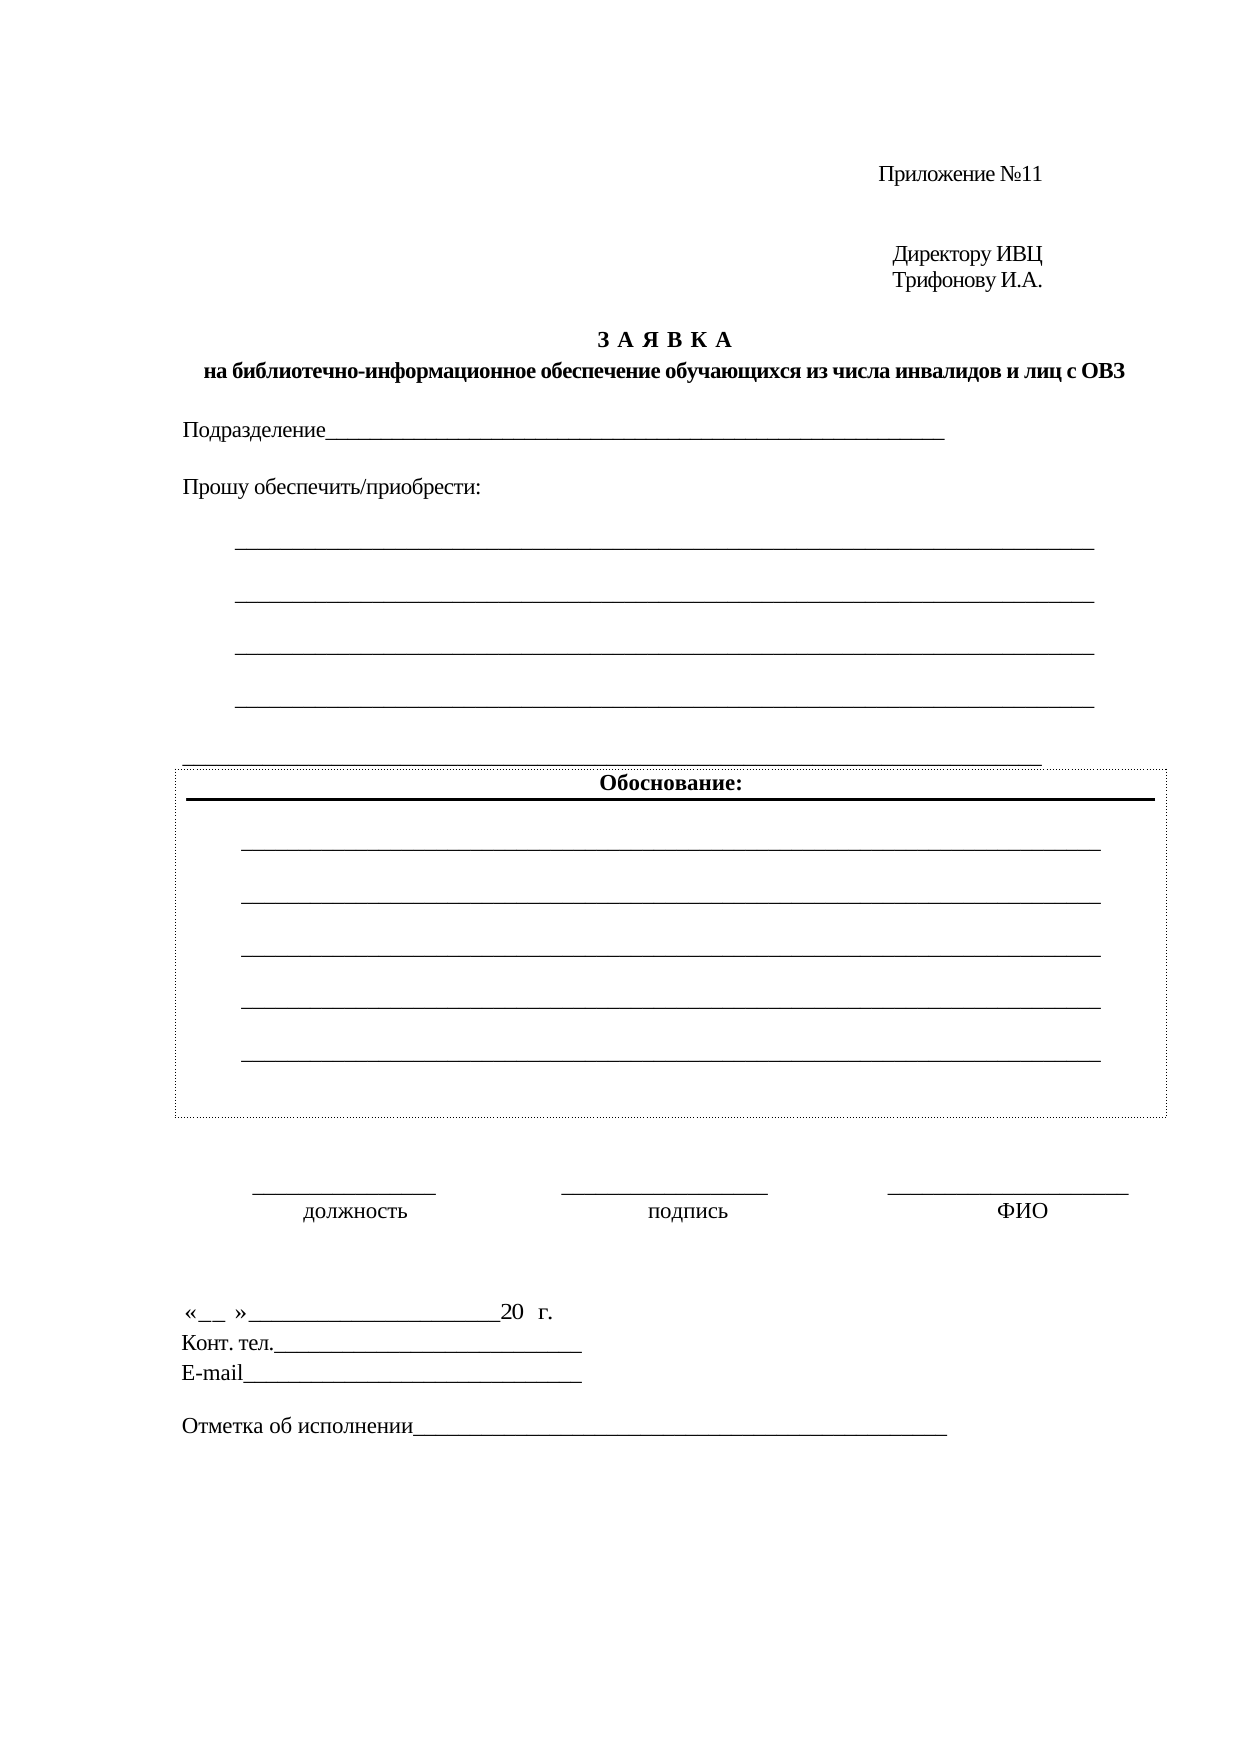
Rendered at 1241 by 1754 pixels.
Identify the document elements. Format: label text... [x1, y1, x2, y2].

text Прошу обеспечить/приобрести: [182, 473, 1152, 500]
text на библиотечно-информационное обеспечение обучающихся из числа инвалидов и лиц с ОВЗ [177, 354, 1152, 384]
text ___________________________________________________________________________ [177, 526, 1152, 552]
text ___________________________________________________________________________ [177, 579, 1152, 605]
text ________________ __________________ _____________________ [177, 1171, 1152, 1197]
text ___________________________________________________________________________ [177, 632, 1152, 658]
text ___________________________________________________________________________ [182, 742, 1152, 768]
table_header Обоснование: ___________________________________________________________________________ ___________________________________________________________________________ ___________________________________________________________________________ ___________________________________________________________________________ ___________________________________________________________________________ [175, 769, 1167, 1117]
text должность подпись ФИО [177, 1197, 1152, 1224]
text ЗАЯВКА [177, 323, 1152, 354]
text Трифонову И.А. [311, 266, 1043, 293]
text Директору ИВЦ [311, 240, 1043, 266]
text «__ » 20 г. [184, 1298, 1152, 1324]
text Приложение №11 [311, 157, 1044, 187]
text E-mail [181, 1359, 1152, 1386]
text Конт. тел. [181, 1328, 1152, 1355]
text ___________________________________________________________________________ [177, 684, 1152, 711]
text Отметка об исполнении_______________________________________________ [182, 1412, 1152, 1438]
text Подразделение________________________________________________________ [182, 416, 1152, 442]
